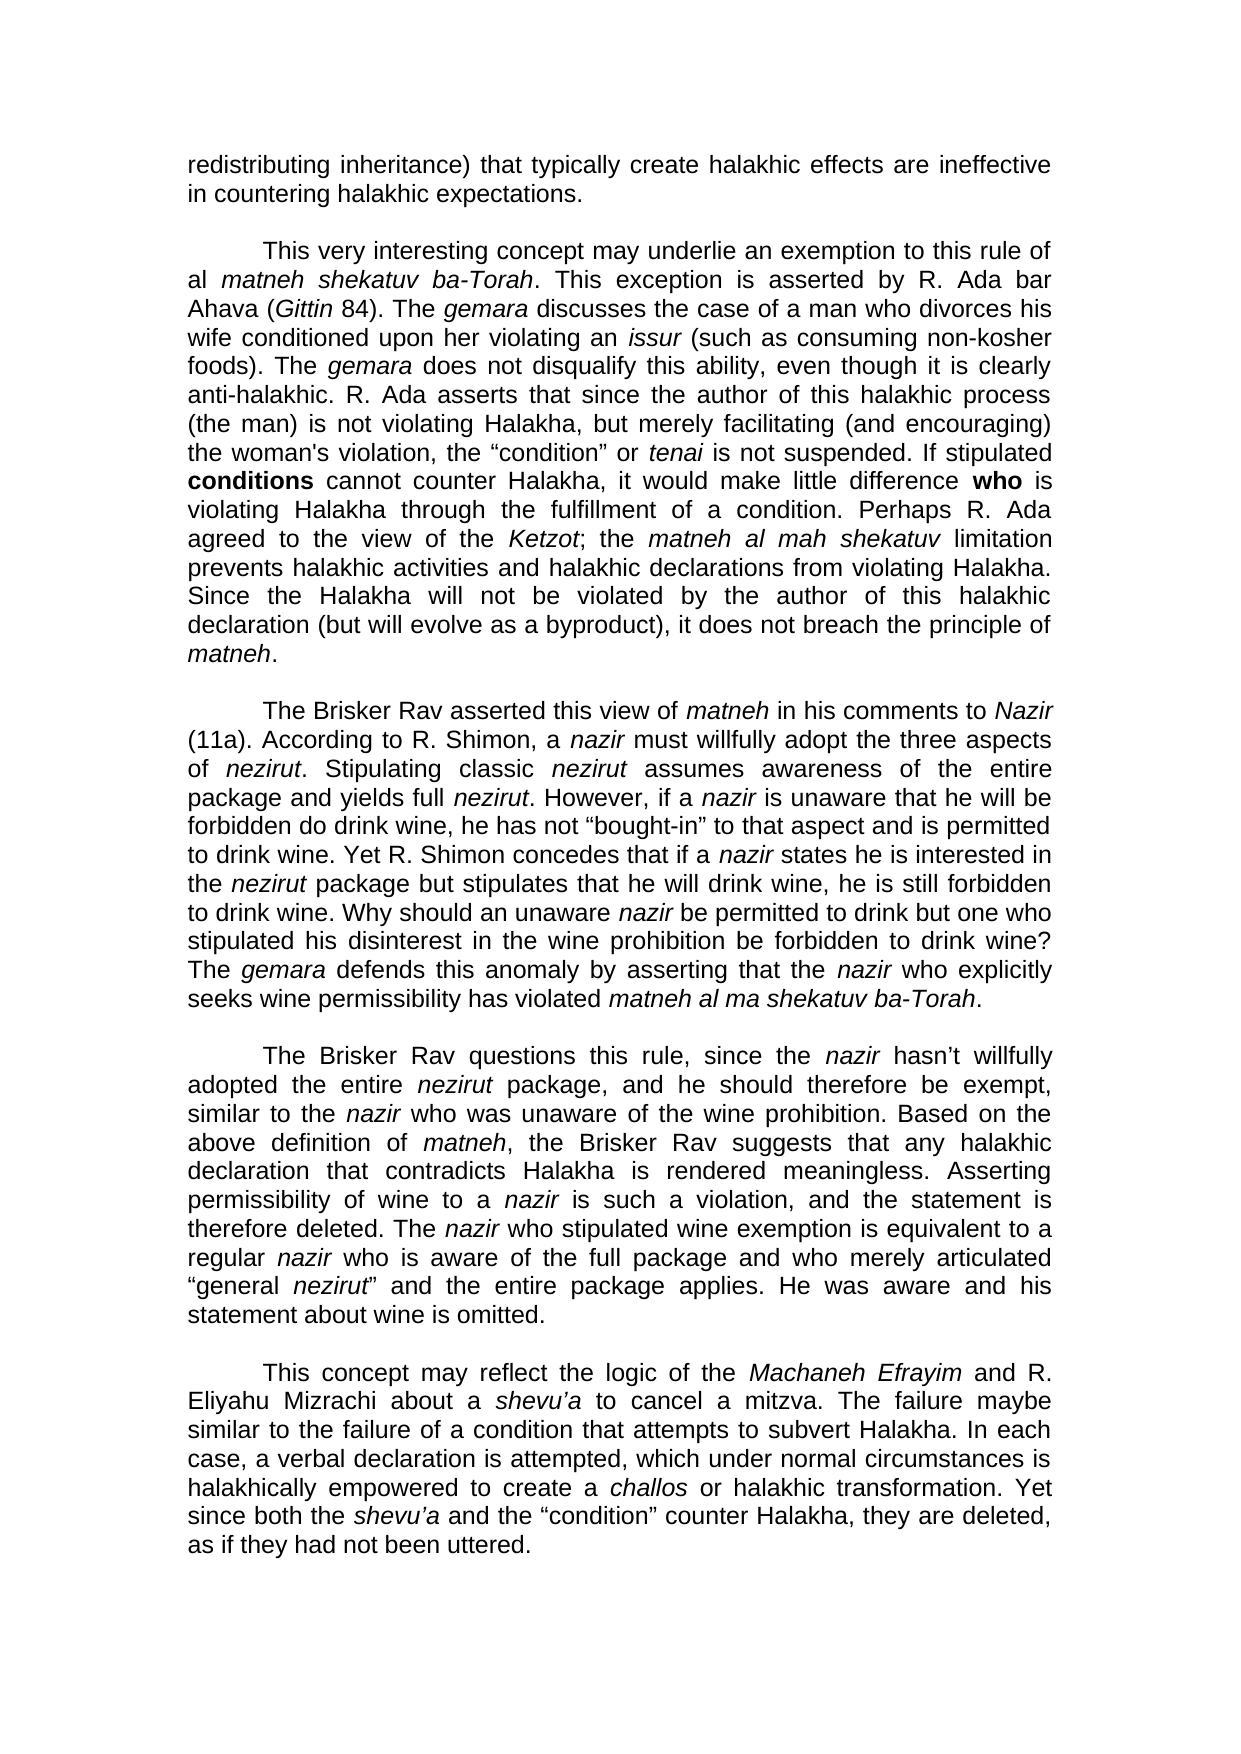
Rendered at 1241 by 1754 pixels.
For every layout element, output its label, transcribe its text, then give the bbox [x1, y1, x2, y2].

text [187, 150, 1053, 207]
text This concept may reflect the logic of the Machaneh Efrayim and R. Eliyahu Mizrachi about a shevu’a to cancel a mitzva. The failure maybe similar to the failure of a condition that attempts to subvert Halakha. In each case, a verbal declaration is attempted, which under normal circumstances is halakhically empowered to create a challos or halakhic transformation. Yet since both the shevu’a and the “condition” counter Halakha, they are deleted, as if they had not been uttered. [187, 1357, 1053, 1559]
text The Brisker Rav asserted this view of matneh in his comments to Nazir (11a). According to R. Shimon, a nazir must willfully adopt the three aspects of nezirut. Stipulating classic nezirut assumes awareness of the entire package and yields full nezirut. However, if a nazir is unaware that he will be forbidden do drink wine, he has not “bought-in” to that aspect and is permitted to drink wine. Yet R. Shimon concedes that if a nazir states he is interested in the nezirut package but stipulates that he will drink wine, he is still forbidden to drink wine. Why should an unaware nazir be permitted to drink but one who stipulated his disinterest in the wine prohibition be forbidden to drink wine? The gemara defends this anomaly by asserting that the nazir who explicitly seeks wine permissibility has violated matneh al ma shekatuv ba-Torah. [187, 696, 1053, 1012]
text This very interesting concept may underlie an exemption to this rule of al matneh shekatuv ba-Torah. This exception is asserted by R. Ada bar Ahava (Gittin 84). The gemara discusses the case of a man who divorces his wife conditioned upon her violating an issur (such as consuming non-kosher foods). The gemara does not disqualify this ability, even though it is clearly anti-halakhic. R. Ada asserts that since the author of this halakhic process (the man) is not violating Halakha, but merely facilitating (and encouraging) the woman's violation, the “condition” or tenai is not suspended. If stipulated conditions cannot counter Halakha, it would make little difference who is violating Halakha through the fulfillment of a condition. Perhaps R. Ada agreed to the view of the Ketzot; the matneh al mah shekatuv limitation prevents halakhic activities and halakhic declarations from violating Halakha. Since the Halakha will not be violated by the author of this halakhic declaration (but will evolve as a byproduct), it does not breach the principle of matneh. [187, 236, 1053, 667]
text The Brisker Rav questions this rule, since the nazir hasn’t willfully adopted the entire nezirut package, and he should therefore be exempt, similar to the nazir who was unaware of the wine prohibition. Based on the above definition of matneh, the Brisker Rav suggests that any halakhic declaration that contradicts Halakha is rendered meaningless. Asserting permissibility of wine to a nazir is such a violation, and the statement is therefore deleted. The nazir who stipulated wine exemption is equivalent to a regular nazir who is aware of the full package and who merely articulated “general nezirut” and the entire package applies. He was aware and his statement about wine is omitted. [187, 1041, 1053, 1329]
